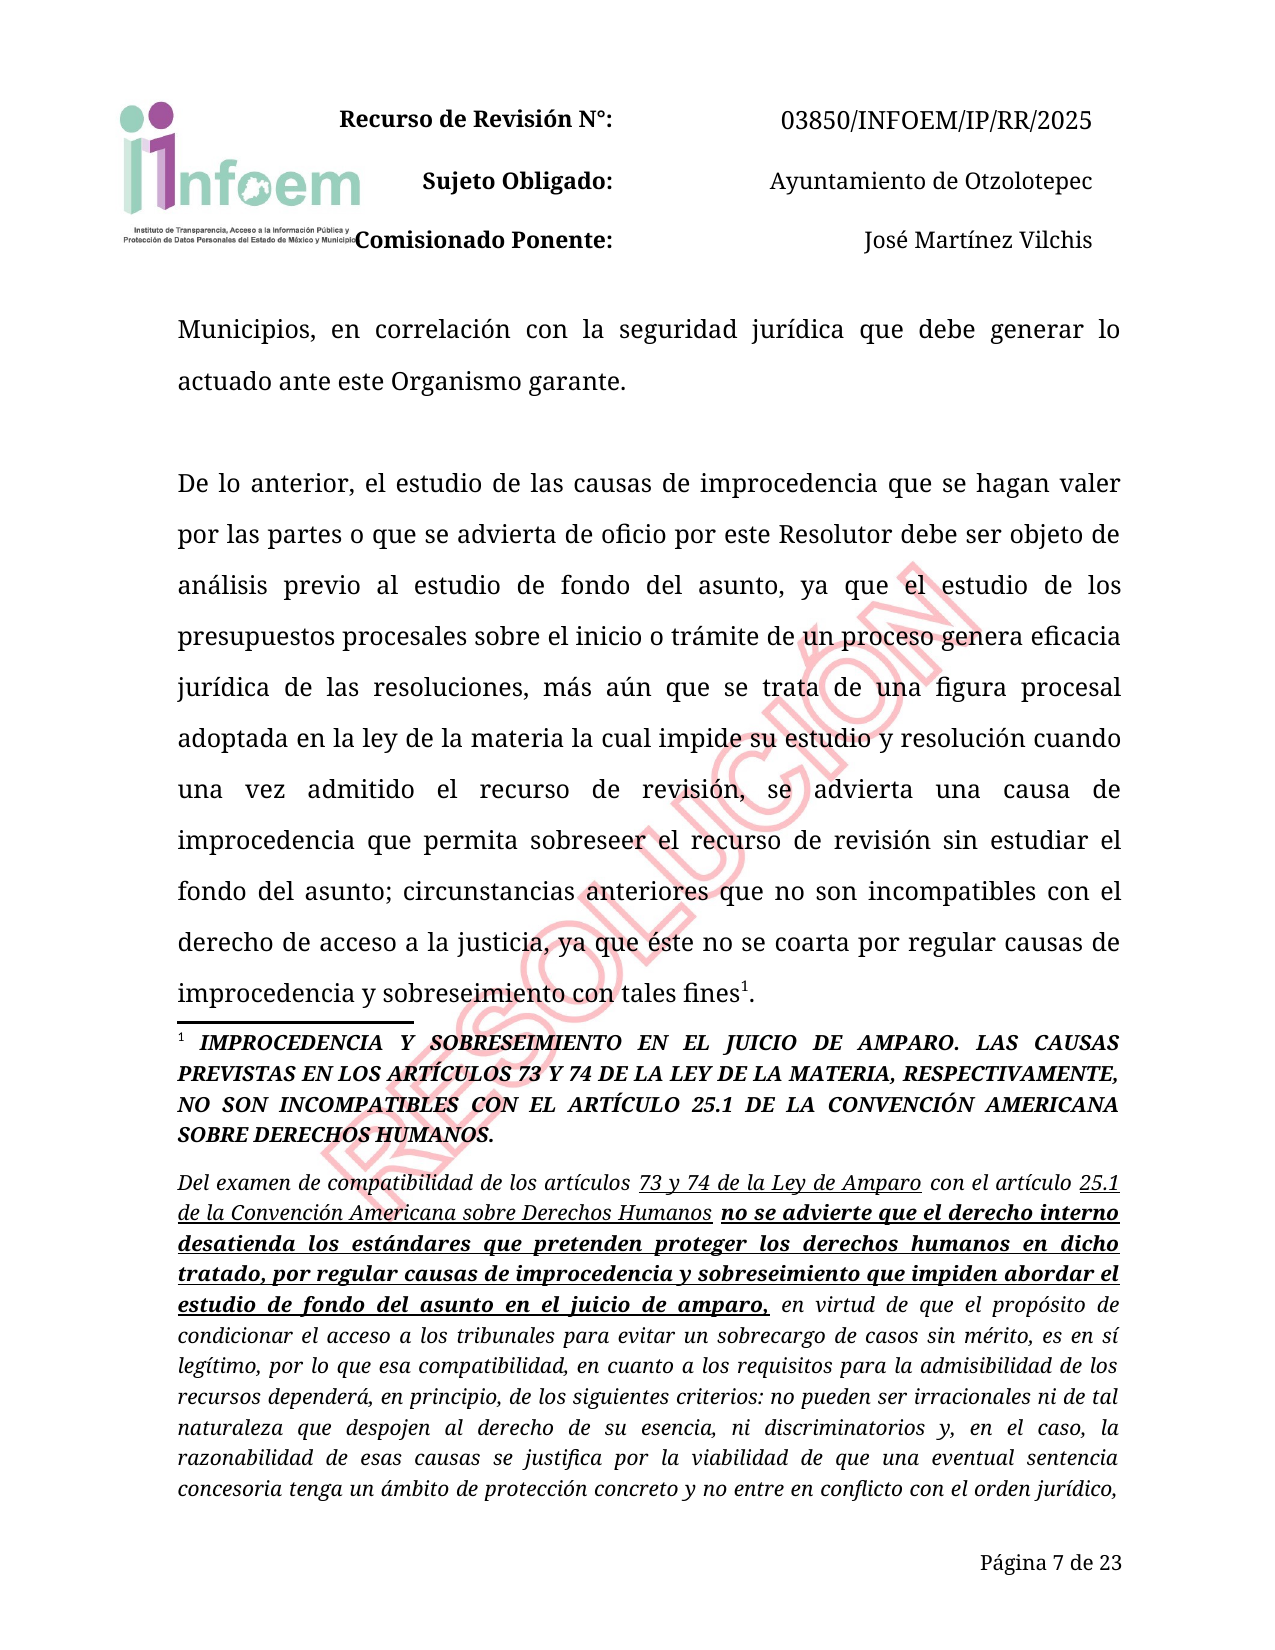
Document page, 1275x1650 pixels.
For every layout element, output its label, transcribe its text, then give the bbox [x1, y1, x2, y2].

picture [0, 41, 1270, 1650]
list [177, 312, 1122, 397]
list De lo anterior, el estudio de las causas de improcedencia que se hagan valer por las partes o que se advierta de oficio por este Resolutor debe ser objeto de análisis previo al estudio de fondo del asunto, ya que el estudio de los presupuestos procesales sobre el inicio o trámite de un proceso genera eficacia jurídica de las resoluciones, más aún que se trata de una figura procesal adoptada en la ley de la materia la cual impide su estudio y resolución cuando una vez admitido el recurso de revisión, se advierta una causa de improcedencia que permita sobreseer el recurso de revisión sin estudiar el fondo del asunto; circunstancias anteriores que no son incompatibles con el derecho de acceso a la justicia, ya que éste no se coarta por regular causas de improcedencia y sobreseimiento con tales fines. [177, 465, 1122, 1010]
